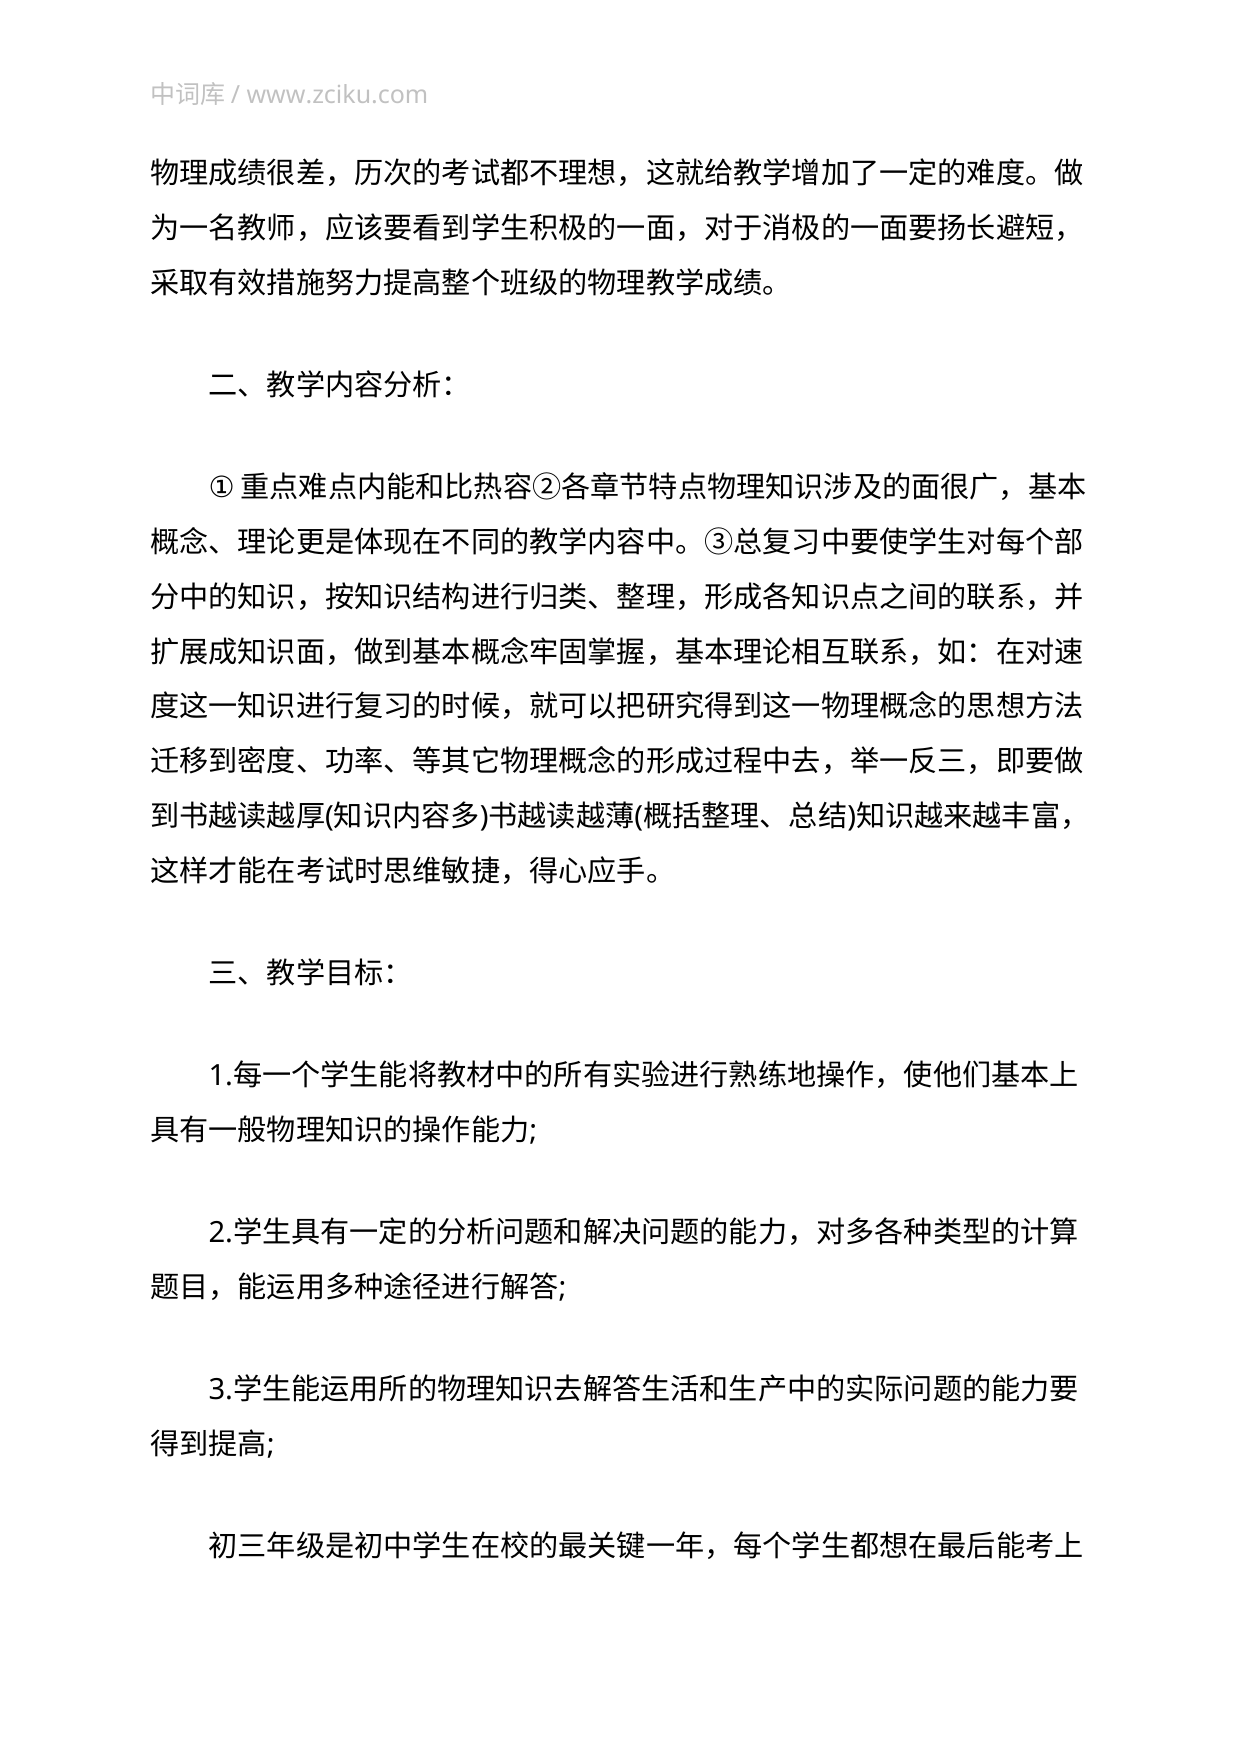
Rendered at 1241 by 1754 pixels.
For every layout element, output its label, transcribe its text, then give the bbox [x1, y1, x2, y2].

text 1.每一个学生能将教材中的所有实验进行熟练地操作，使他们基本上具有一般物理知识的操作能力; [150, 1051, 1090, 1149]
text 3.学生能运用所的物理知识去解答生活和生产中的实际问题的能力要得到提高; [150, 1365, 1090, 1463]
text 2.学生具有一定的分析问题和解决问题的能力，对多各种类型的计算题目，能运用多种途径进行解答; [150, 1208, 1090, 1306]
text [150, 150, 1090, 302]
text 二、教学内容分析： [150, 362, 1090, 404]
text 三、教学目标： [150, 949, 1090, 992]
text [150, 1522, 1090, 1564]
text ①重点难点内能和比热容②各章节特点物理知识涉及的面很广，基本概念、理论更是体现在不同的教学内容中。③总复习中要使学生对每个部分中的知识，按知识结构进行归类、整理，形成各知识点之间的联系，并扩展成知识面，做到基本概念牢固掌握，基本理论相互联系，如：在对速度这一知识进行复习的时候，就可以把研究得到这一物理概念的思想方法迁移到密度、功率、等其它物理概念的形成过程中去，举一反三，即要做到书越读越厚(知识内容多)书越读越薄(概括整理、总结)知识越来越丰富，这样才能在考试时思维敏捷，得心应手。 [150, 463, 1090, 890]
